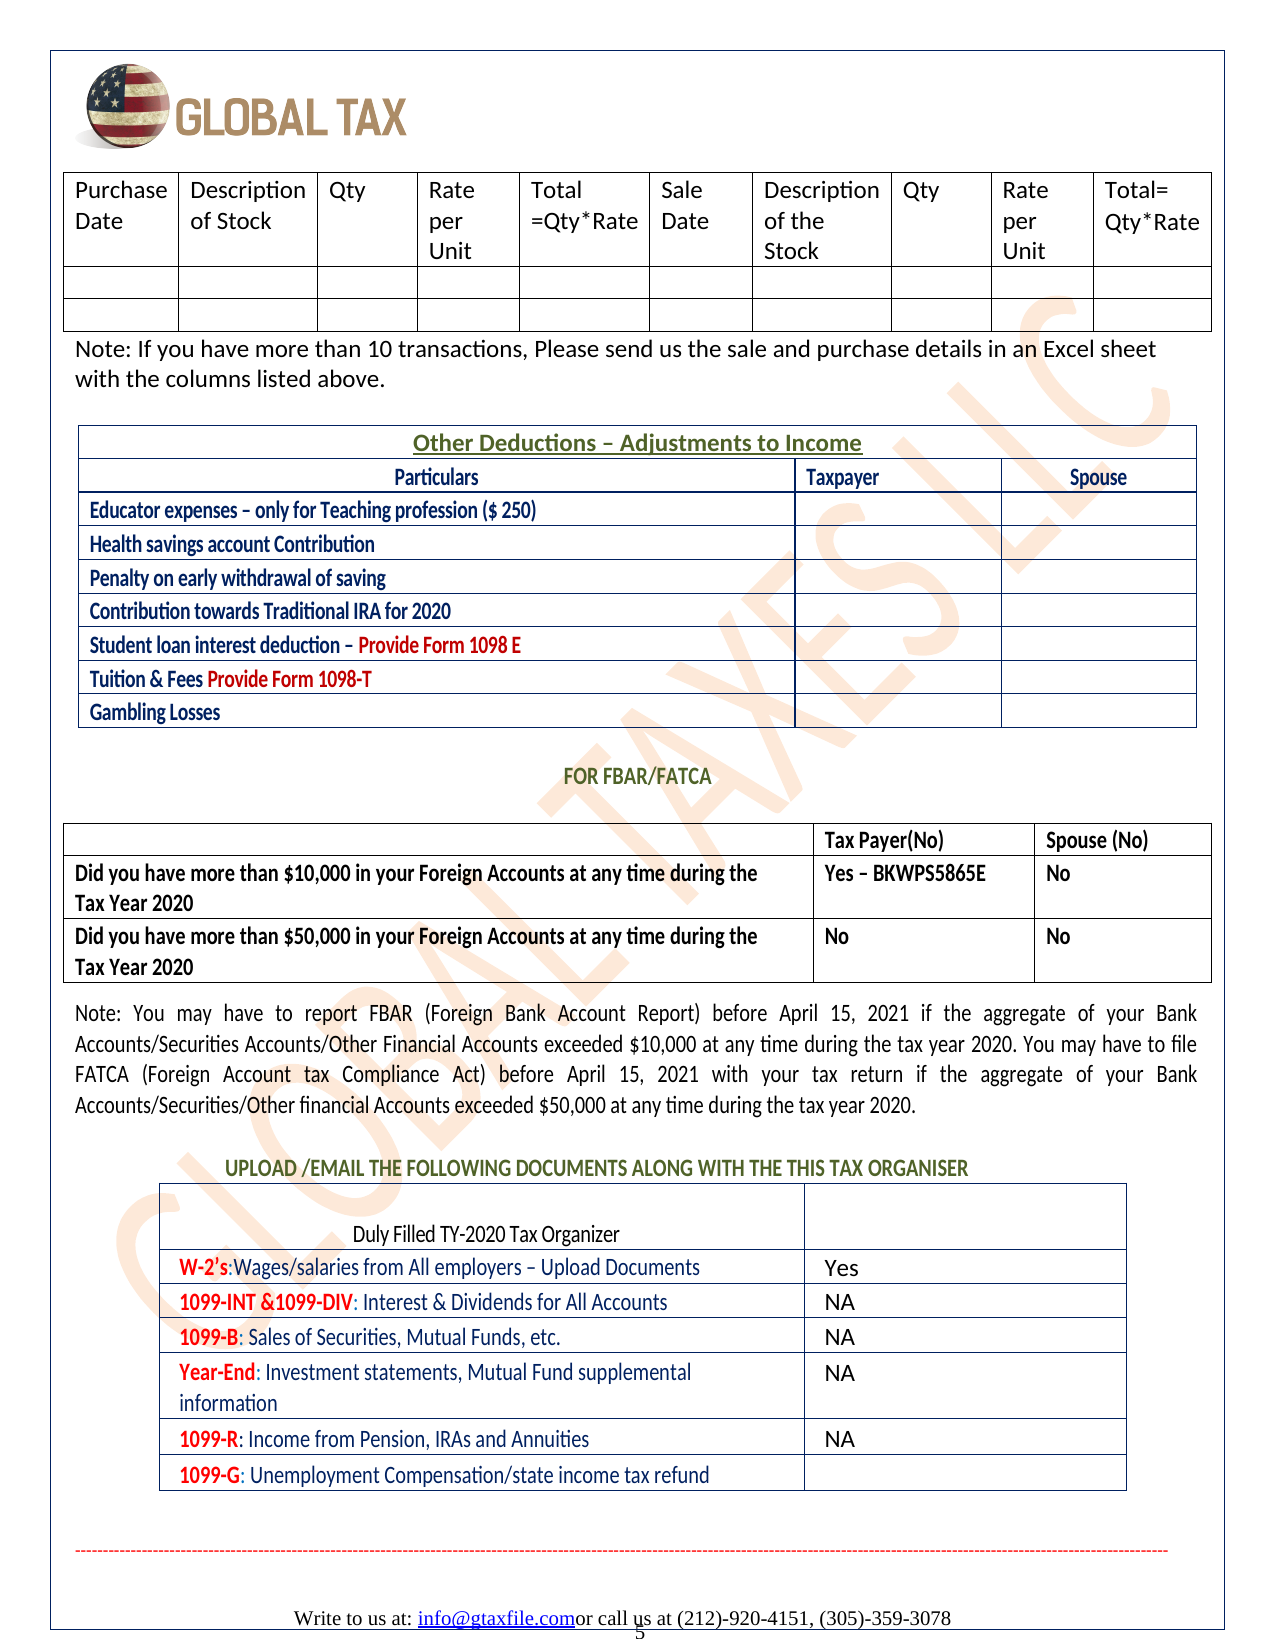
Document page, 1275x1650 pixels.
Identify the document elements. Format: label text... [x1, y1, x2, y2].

table_cell [418, 267, 519, 298]
table_header Other Deductions – Adjustments to Income [79, 426, 1196, 458]
table_cell 1099-R: Income from Pension, IRAs and Annuities [160, 1419, 804, 1453]
table_cell [520, 299, 649, 331]
table_cell Tuition & Fees Provide Form 1098-T [79, 661, 794, 693]
table_cell Did you have more than $10,000 in your Foreign Accounts at any time during the Tax Year 2020 [64, 856, 813, 918]
table_cell [1002, 493, 1196, 525]
table_header Rate per Unit [418, 173, 519, 266]
table_cell [753, 299, 891, 331]
table_cell [64, 299, 178, 331]
table_cell [1002, 694, 1196, 727]
table_cell [418, 299, 519, 331]
table_cell Particulars [79, 459, 794, 491]
table_cell Taxpayer [796, 459, 1001, 491]
table_header Purchase Date [64, 173, 178, 266]
table_cell [992, 299, 1093, 331]
table_cell Yes [805, 1250, 1126, 1282]
table_cell Yes – BKWPS5865E [814, 856, 1034, 918]
table_cell NA [805, 1419, 1126, 1453]
table_header Spouse (No) [1035, 824, 1211, 855]
table_cell [1002, 594, 1196, 626]
table_cell NA [805, 1353, 1126, 1417]
table_header Description of the Stock [753, 173, 891, 266]
table_header Description of Stock [179, 173, 317, 266]
table_cell [1094, 299, 1211, 331]
table_cell [892, 299, 991, 331]
table_header [64, 824, 813, 855]
table_cell W-2’s:Wages/salaries from All employers – Upload Documents [160, 1250, 804, 1282]
table_cell Contribution towards Traditional IRA for 2020 [79, 594, 794, 626]
table_cell [1002, 560, 1196, 592]
table_header Duly Filled TY-2020 Tax Organizer [160, 1184, 804, 1248]
picture [75, 63, 407, 149]
table_cell [796, 661, 1001, 693]
table_header Rate per Unit [992, 173, 1093, 266]
table_cell [796, 493, 1001, 525]
table_cell Year-End: Investment statements, Mutual Fund supplemental information [160, 1353, 804, 1417]
table_cell [796, 560, 1001, 592]
table_cell Did you have more than $50,000 in your Foreign Accounts at any time during the Tax Year 2020 [64, 919, 813, 982]
table_cell [805, 1455, 1126, 1490]
table_header Total= Qty*Rate [1094, 173, 1211, 266]
table_cell [753, 267, 891, 298]
table_cell [650, 267, 752, 298]
table_cell [520, 267, 649, 298]
table_cell [318, 267, 417, 298]
table_cell Penalty on early withdrawal of saving [79, 560, 794, 592]
table_cell Health savings account Contribution [79, 526, 794, 559]
table_header [805, 1184, 1126, 1248]
text UPLOAD /EMAIL THE FOLLOWING DOCUMENTS ALONG WITH THE THIS TAX ORGANISER [225, 1152, 1200, 1182]
table_cell Educator expenses – only for Teaching profession ($ 250) [79, 493, 794, 525]
table_cell NA [805, 1318, 1126, 1352]
table_cell [179, 299, 317, 331]
table_cell No [1035, 856, 1211, 918]
table_header Tax Payer(No) [814, 824, 1034, 855]
table_cell [1094, 267, 1211, 298]
text FOR FBAR/FATCA [75, 760, 1200, 791]
table_cell 1099-INT &1099-DIV: Interest & Dividends for All Accounts [160, 1284, 804, 1317]
table_cell [650, 299, 752, 331]
table_cell [318, 299, 417, 331]
table_cell Spouse [1002, 459, 1196, 491]
table_cell 1099-G: Unemployment Compensation/state income tax refund [160, 1455, 804, 1490]
table_cell [1002, 526, 1196, 559]
text Note: You may have to report FBAR (Foreign Bank Account Report) before April 15, 2021 if the aggregate of your Bank Accounts/Securities Accounts/Other Financial Accounts exceeded $10,000 at any time during the tax year 2020. You may have to file FATCA (Foreign Account tax Compliance Act) before April 15, 2021 with your tax return if the aggregate of your Bank Accounts/Securities/Other financial Accounts exceeded $50,000 at any time during the tax year 2020. [75, 997, 1200, 1119]
table_cell [892, 267, 991, 298]
table_cell Gambling Losses [79, 694, 794, 727]
table_header Qty [318, 173, 417, 266]
table_cell [796, 526, 1001, 559]
text Note: If you have more than 10 transactions, Please send us the sale and purchase details in an Excel sheet with the columns listed above. [75, 333, 1200, 394]
table_header Sale Date [650, 173, 752, 266]
table_cell [179, 267, 317, 298]
table_cell [796, 627, 1001, 660]
table_header Total =Qty*Rate [520, 173, 649, 266]
table_header Qty [892, 173, 991, 266]
table_cell [796, 594, 1001, 626]
table_cell 1099-B: Sales of Securities, Mutual Funds, etc. [160, 1318, 804, 1352]
table_cell [992, 267, 1093, 298]
table_cell [1002, 627, 1196, 660]
table_cell No [814, 919, 1034, 982]
table_cell [796, 694, 1001, 727]
table_cell [64, 267, 178, 298]
table_cell Student loan interest deduction – Provide Form 1098 E [79, 627, 794, 660]
table_cell No [1035, 919, 1211, 982]
table_cell NA [805, 1284, 1126, 1317]
table_cell [1002, 661, 1196, 693]
